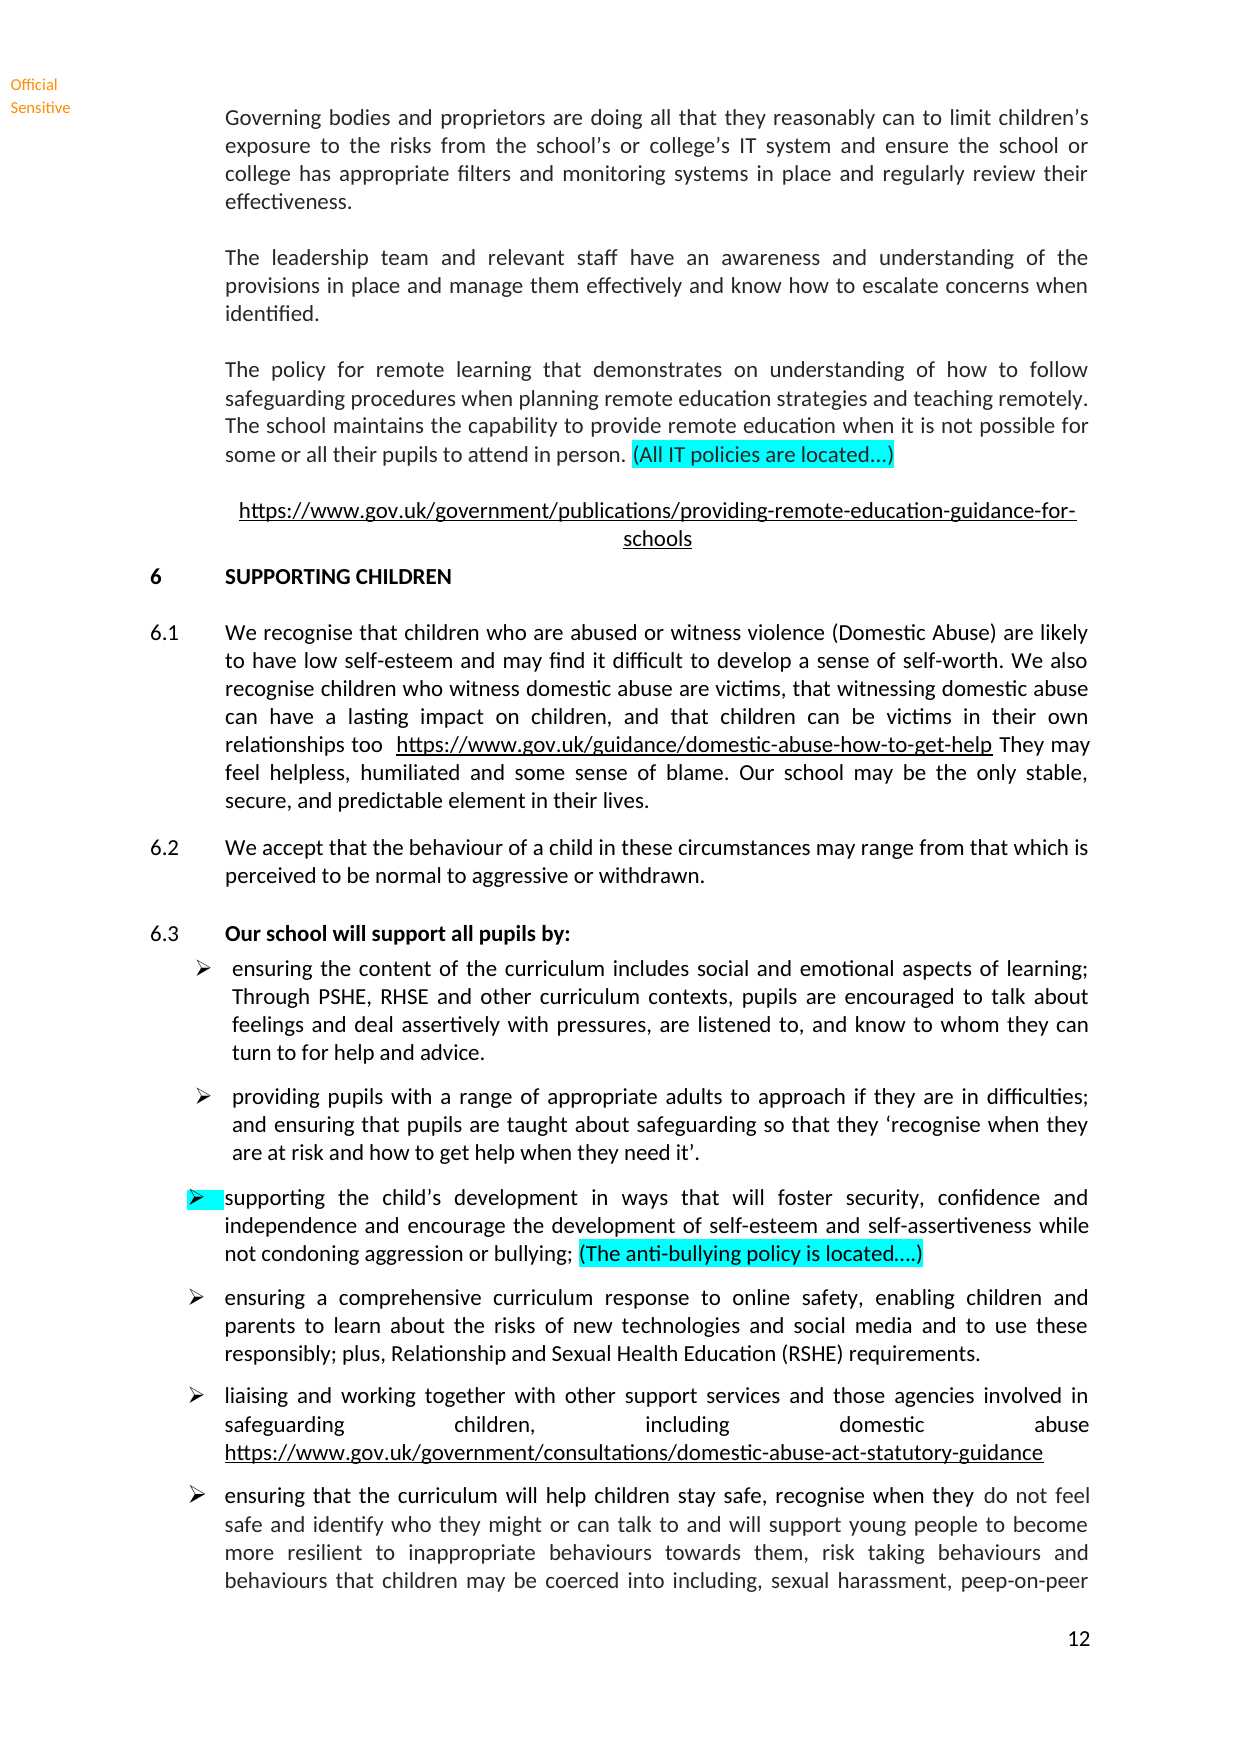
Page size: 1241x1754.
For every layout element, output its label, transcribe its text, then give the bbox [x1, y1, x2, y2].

text 6.1 We recognise that children who are abused or witness violence (Domestic Abuse) are likely to have low self-esteem and may find it difficult to develop a sense of self-worth. We also recognise children who witness domestic abuse are victims, that witnessing domestic abuse can have a lasting impact on children, and that children can be victims in their own relationships too https://www.gov.uk/guidance/domestic-abuse-how-to-get-help They may feel helpless, humiliated and some sense of blame. Our school may be the only stable, secure, and predictable element in their lives. [150, 618, 1090, 814]
text The leadership team and relevant staff have an awareness and understanding of the provisions in place and manage them effectively and know how to escalate concerns when identified. [225, 243, 1090, 328]
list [187, 1482, 1090, 1594]
list ensuring the content of the curriculum includes social and emotional aspects of learning; Through PSHE, RHSE and other curriculum contexts, pupils are encouraged to talk about feelings and deal assertively with pressures, are listened to, and know to whom they can turn to for help and advice. [194, 954, 1090, 1066]
text 6 SUPPORTING CHILDREN [150, 562, 1090, 590]
list liaising and working together with other support services and those agencies involved in safeguarding children, including domestic abuse https://www.gov.uk/government/consultations/domestic-abuse-act-statutory-guidance [187, 1382, 1090, 1466]
list providing pupils with a range of appropriate adults to approach if they are in difficulties; and ensuring that pupils are taught about safeguarding so that they ‘recognise when they are at risk and how to get help when they need it’. [194, 1082, 1090, 1166]
text 6.2 We accept that the behaviour of a child in these circumstances may range from that which is perceived to be normal to aggressive or withdrawn. [150, 833, 1090, 889]
list ensuring a comprehensive curriculum response to online safety, enabling children and parents to learn about the risks of new technologies and social media and to use these responsibly; plus, Relationship and Sexual Health Education (RSHE) requirements. [187, 1283, 1090, 1367]
list supporting the child’s development in ways that will foster security, confidence and independence and encourage the development of self-esteem and self-assertiveness while not condoning aggression or bullying; (The anti-bullying policy is located….) [187, 1183, 1090, 1267]
text The policy for remote learning that demonstrates on understanding of how to follow safeguarding procedures when planning remote education strategies and teaching remotely. The school maintains the capability to provide remote education when it is not possible for some or all their pupils to attend in person. (All IT policies are located...) [225, 356, 1090, 468]
text https://www.gov.uk/government/publications/providing-remote-education-guidance-for-schools [225, 496, 1090, 552]
text 6.3 Our school will support all pupils by: [150, 919, 1090, 948]
text Governing bodies and proprietors are doing all that they reasonably can to limit children’s exposure to the risks from the school’s or college’s IT system and ensure the school or college has appropriate filters and monitoring systems in place and regularly review their effectiveness. [225, 103, 1090, 216]
